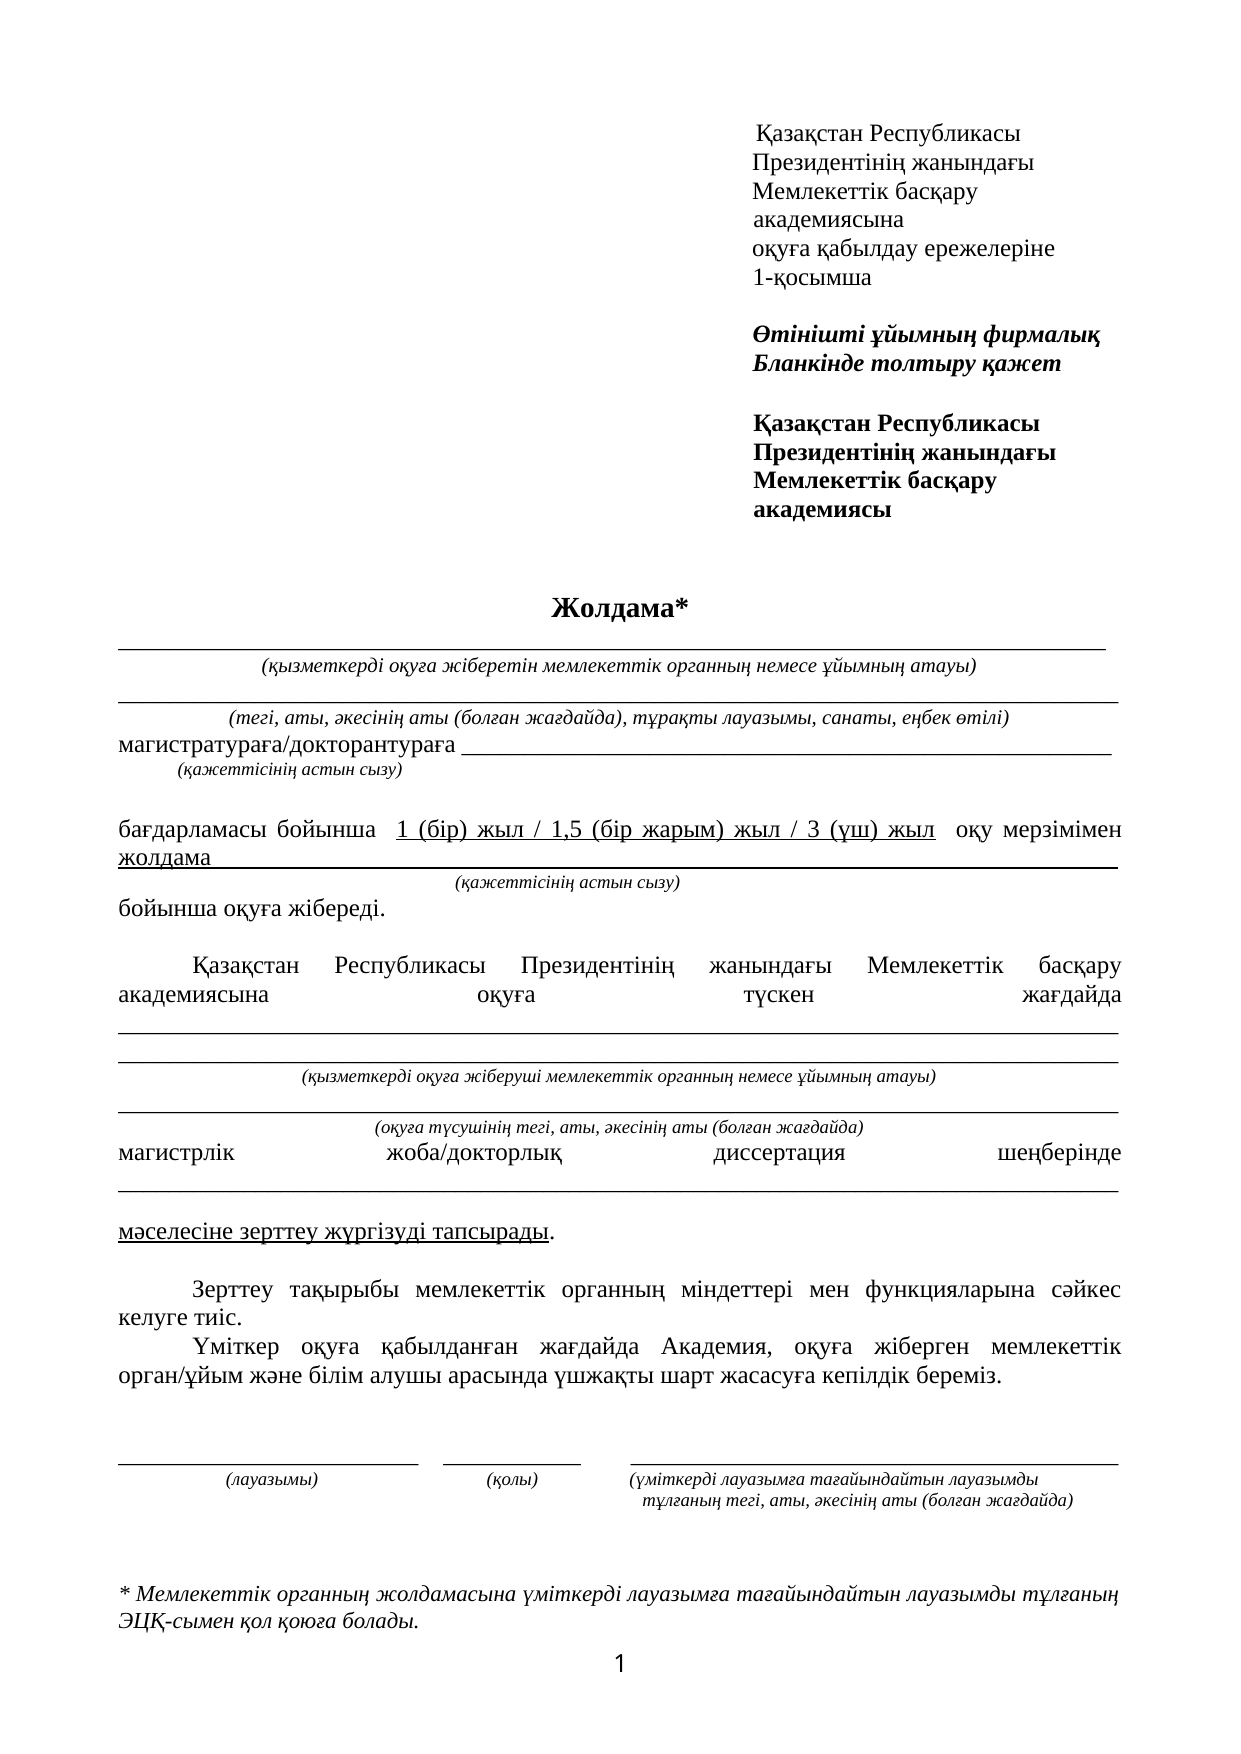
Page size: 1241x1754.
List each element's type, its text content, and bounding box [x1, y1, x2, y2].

text академиясы [753, 494, 1122, 523]
text ________________________________________________________________________________ [118, 1037, 1122, 1065]
text мәселесіне зерттеу жүргізуді тапсырады. [118, 1216, 1122, 1245]
text бойынша оқуға жібереді. [118, 893, 1122, 922]
text Өтінішті ұйымның фирмалық [709, 319, 1122, 348]
text ________________________________________________________________________________ [118, 677, 1122, 705]
text (қажеттісінің астын сызу) [118, 871, 1122, 893]
text Президентінің жанындағы [118, 147, 1122, 176]
text магистрлік жоба/докторлық диссертация шеңберінде ________________________________________________________________________________ [118, 1137, 1122, 1195]
text ________________________________________________________________________________ [118, 1087, 1122, 1116]
text Мемлекеттік басқару [118, 176, 1122, 204]
text тұлғаның тегі, аты, әкесінің аты (болған жағдайда) [118, 1489, 1122, 1511]
text академиясына [753, 204, 1122, 233]
text оқуға қабылдау ережелеріне [118, 233, 1122, 262]
text Зерттеу тақырыбы мемлекеттік органның міндеттері мен функцияларына сәйкес келуге тиіс. [118, 1274, 1122, 1331]
text (қызметкерді оқуға жіберетін мемлекеттік органның немесе ұйымның атауы) [118, 652, 1122, 677]
text Жолдама* [118, 590, 1122, 624]
text бағдарламасы бойынша 1 (бір) жыл / 1,5 (бір жарым) жыл / 3 (үш) жыл оқу мерзімімен жолдама________________________________________________________________________ [118, 814, 1122, 871]
text (қызметкерді оқуға жіберуші мемлекеттік органның немесе ұйымның атауы) [118, 1065, 1122, 1087]
text (оқуға түсушінің тегі, аты, әкесінің аты (болған жағдайда) [118, 1116, 1122, 1137]
text Қазақстан Республикасы Президентінің жанындағы Мемлекеттік басқару академиясына оқуға түскен жағдайда ________________________________________________________________________________ [118, 950, 1122, 1037]
text магистратураға/докторантураға ____________________________________________________ [118, 729, 1122, 758]
text * Мемлекеттік органның жолдамасына үміткерді лауазымға тағайындайтын лауазымды тұлғаның ЭЦҚ-сымен қол қоюға болады. [118, 1580, 1122, 1633]
text (қажеттісінің астын сызу) [118, 758, 1122, 780]
text 1-қосымша [709, 262, 1122, 291]
text Президентінің жанындағы [753, 437, 1122, 466]
text Мемлекеттік басқару [753, 466, 1122, 494]
text ________________________ ___________ _______________________________________ [118, 1439, 1122, 1468]
text Қазақстан Республикасы [118, 118, 1122, 147]
text Қазақстан Республикасы [753, 408, 1122, 437]
text Бланкінде толтыру қажет [709, 348, 1122, 377]
text (тегі, аты, әкесінің аты (болған жағдайда), тұрақты лауазымы, санаты, еңбек өтілі) [118, 705, 1122, 729]
text (лауазымы) (қолы) (үміткерді лауазымға тағайындайтын лауазымды [118, 1468, 1122, 1489]
text _______________________________________________________________________________ [118, 624, 1122, 652]
text Үміткер оқуға қабылданған жағдайда Академия, оқуға жіберген мемлекеттік орган/ұйым және білім алушы арасында үшжақты шарт жасасуға кепілдік береміз. [118, 1331, 1122, 1389]
